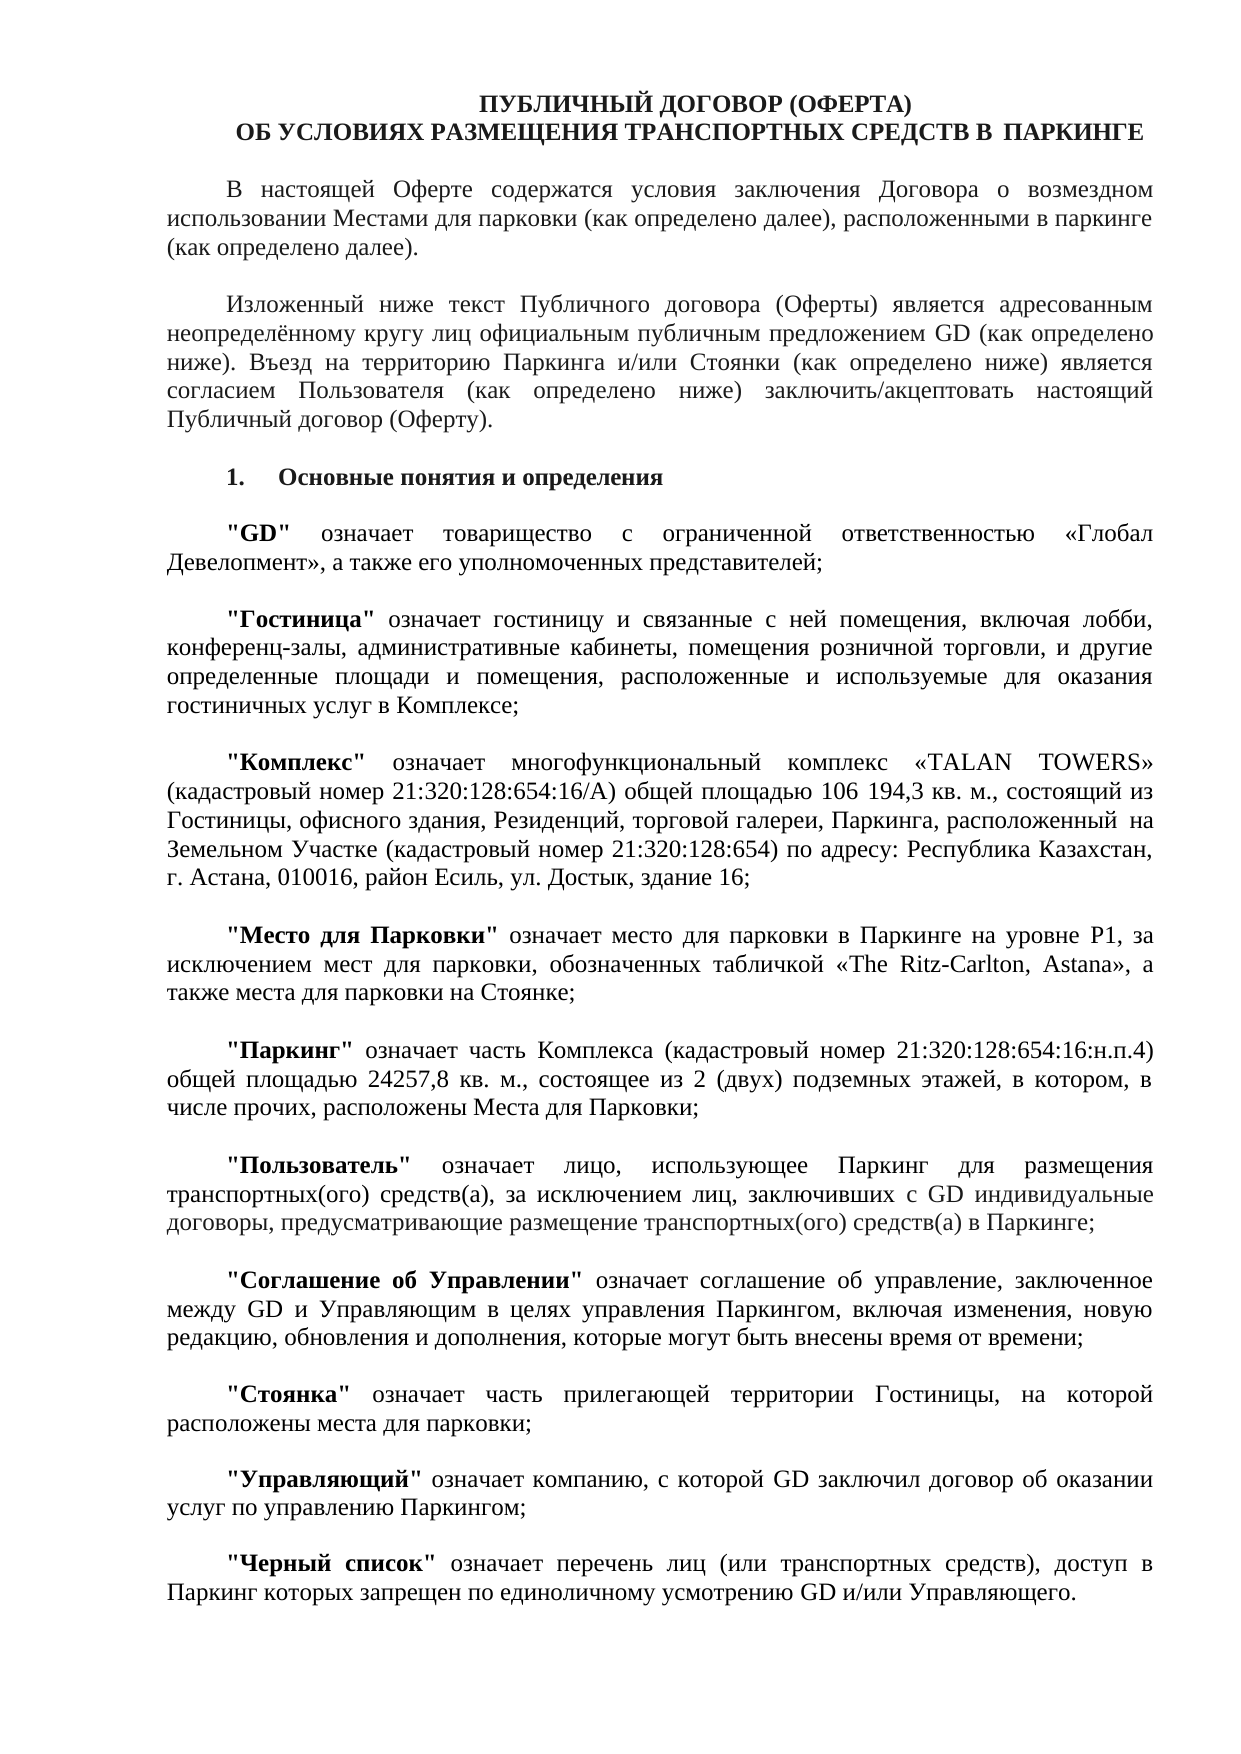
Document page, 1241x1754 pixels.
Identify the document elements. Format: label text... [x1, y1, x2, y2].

text "Соглашение об Управлении" означает соглашение об управление, заключенное между GD и Управляющим в целях управления Паркингом, включая изменения, новую редакцию, обновления и дополнения, которые могут быть внесены время от времени; [167, 1265, 1154, 1351]
text "Стоянка" означает часть прилегающей территории Гостиницы, на которой расположены места для парковки; [167, 1380, 1154, 1436]
text "Место для Парковки" означает место для парковки в Паркинге на уровне P1, за исключением мест для парковки, обозначенных табличкой «The Ritz-Carlton, Astana», а также места для парковки на Стоянке; [167, 920, 1154, 1006]
text "Паркинг" означает часть Комплекса (кадастровый номер 21:320:128:654:16:н.п.4) общей площадью 24257,8 кв. м., состоящее из 2 (двух) подземных этажей, в котором, в числе прочих, расположены Места для Парковки; [167, 1035, 1154, 1121]
text "Пользователь" означает лицо, использующее Паркинг для размещения транспортных(ого) средств(а), за исключением лиц, заключивших с GD индивидуальные договоры, предусматривающие размещение транспортных(ого) средств(а) в Паркинге; [167, 1150, 1154, 1236]
text "Управляющий" означает компанию, с которой GD заключил договор об оказании услуг по управлению Паркингом; [167, 1464, 1154, 1521]
list Основные понятия и определения [167, 462, 1165, 491]
text В настоящей Оферте содержатся условия заключения Договора о возмездном использовании Местами для парковки (как определено далее), расположенными в паркинге (как определено далее). [167, 174, 1154, 261]
text Изложенный ниже текст Публичного договора (Оферты) является адресованным неопределённому кругу лиц официальным публичным предложением GD (как определено ниже). Въезд на территорию Паркинга и/или Стоянки (как определено ниже) является согласием Пользователя (как определено ниже) заключить/акцептовать настоящий Публичный договор (Оферту). [167, 289, 1154, 433]
text "Комплекс" означает многофункциональный комплекс «TALAN TOWERS» (кадастровый номер 21:320:128:654:16/А) общей площадью 106 194,3 кв. м., состоящий из Гостиницы, офисного здания, Резиденций, торговой галереи, Паркинга, расположенный на Земельном Участке (кадастровый номер 21:320:128:654) по адресу: Республика Казахстан, г. Астана, 010016, район Есиль, ул. Достык, здание 16; [167, 747, 1154, 891]
text ПУБЛИЧНЫЙ ДОГОВОР (ОФЕРТА) [167, 89, 1165, 117]
text "Черный список" означает перечень лиц (или транспортных средств), доступ в Паркинг которых запрещен по единоличному усмотрению GD и/или Управляющего. [167, 1549, 1154, 1605]
text "GD" означает товарищество с ограниченной ответственностью «Глобал Девелопмент», а также его уполномоченных представителей; [167, 519, 1154, 576]
text ОБ УСЛОВИЯХ РАЗМЕЩЕНИЯ ТРАНСПОРТНЫХ СРЕДСТВ В ПАРКИНГЕ [167, 117, 1154, 146]
text "Гостиница" означает гостиницу и связанные с ней помещения, включая лобби, конференц-залы, административные кабинеты, помещения розничной торговли, и другие определенные площади и помещения, расположенные и используемые для оказания гостиничных услуг в Комплексе; [167, 604, 1154, 719]
